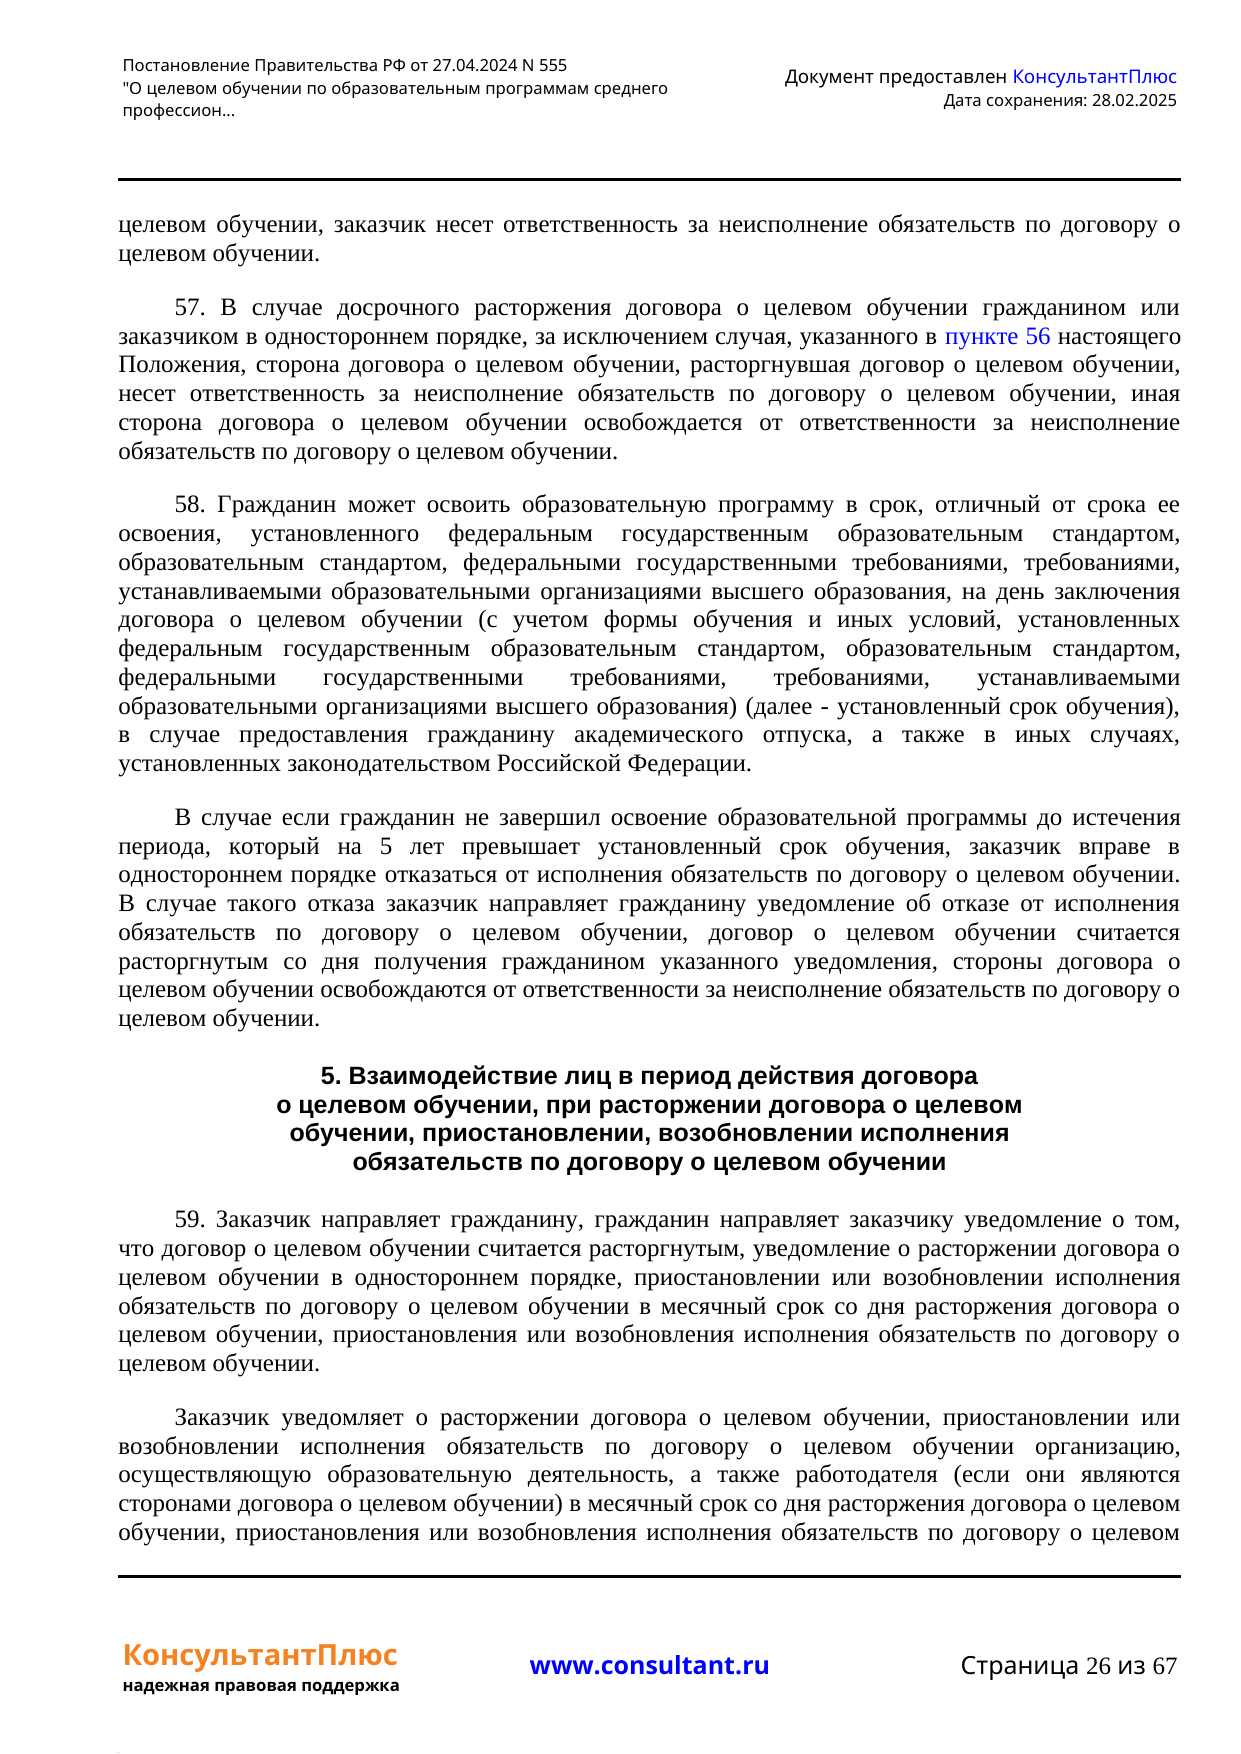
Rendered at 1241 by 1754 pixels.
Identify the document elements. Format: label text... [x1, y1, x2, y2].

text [118, 1402, 1181, 1546]
text 59. Заказчик направляет гражданину, гражданин направляет заказчику уведомление о том, что договор о целевом обучении считается расторгнутым, уведомление о расторжении договора о целевом обучении в одностороннем порядке, приостановлении или возобновлении исполнения обязательств по договору о целевом обучении в месячный срок со дня расторжения договора о целевом обучении, приостановления или возобновления исполнения обязательств по договору о целевом обучении. [118, 1204, 1181, 1377]
title 5. Взаимодействие лиц в период действия договора [118, 1061, 1181, 1089]
title о целевом обучении, при расторжении договора о целевом [118, 1089, 1181, 1118]
title обязательств по договору о целевом обучении [118, 1147, 1181, 1176]
text В случае если гражданин не завершил освоение образовательной программы до истечения периода, который на 5 лет превышает установленный срок обучения, заказчик вправе в одностороннем порядке отказаться от исполнения обязательств по договору о целевом обучении. В случае такого отказа заказчик направляет гражданину уведомление об отказе от исполнения обязательств по договору о целевом обучении, договор о целевом обучении считается расторгнутым со дня получения гражданином указанного уведомления, стороны договора о целевом обучении освобождаются от ответственности за неисполнение обязательств по договору о целевом обучении. [118, 802, 1181, 1032]
title обучении, приостановлении, возобновлении исполнения [118, 1118, 1181, 1147]
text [118, 209, 1181, 267]
text 57. В случае досрочного расторжения договора о целевом обучении гражданином или заказчиком в одностороннем порядке, за исключением случая, указанного в пункте 56 настоящего Положения, сторона договора о целевом обучении, расторгнувшая договор о целевом обучении, несет ответственность за неисполнение обязательств по договору о целевом обучении, иная сторона договора о целевом обучении освобождается от ответственности за неисполнение обязательств по договору о целевом обучении. [118, 292, 1181, 464]
text 58. Гражданин может освоить образовательную программу в срок, отличный от срока ее освоения, установленного федеральным государственным образовательным стандартом, образовательным стандартом, федеральными государственными требованиями, требованиями, устанавливаемыми образовательными организациями высшего образования, на день заключения договора о целевом обучении (с учетом формы обучения и иных условий, установленных федеральным государственным образовательным стандартом, образовательным стандартом, федеральными государственными требованиями, требованиями, устанавливаемыми образовательными организациями высшего образования) (далее - установленный срок обучения), в случае предоставления гражданину академического отпуска, а также в иных случаях, установленных законодательством Российской Федерации. [118, 489, 1181, 777]
